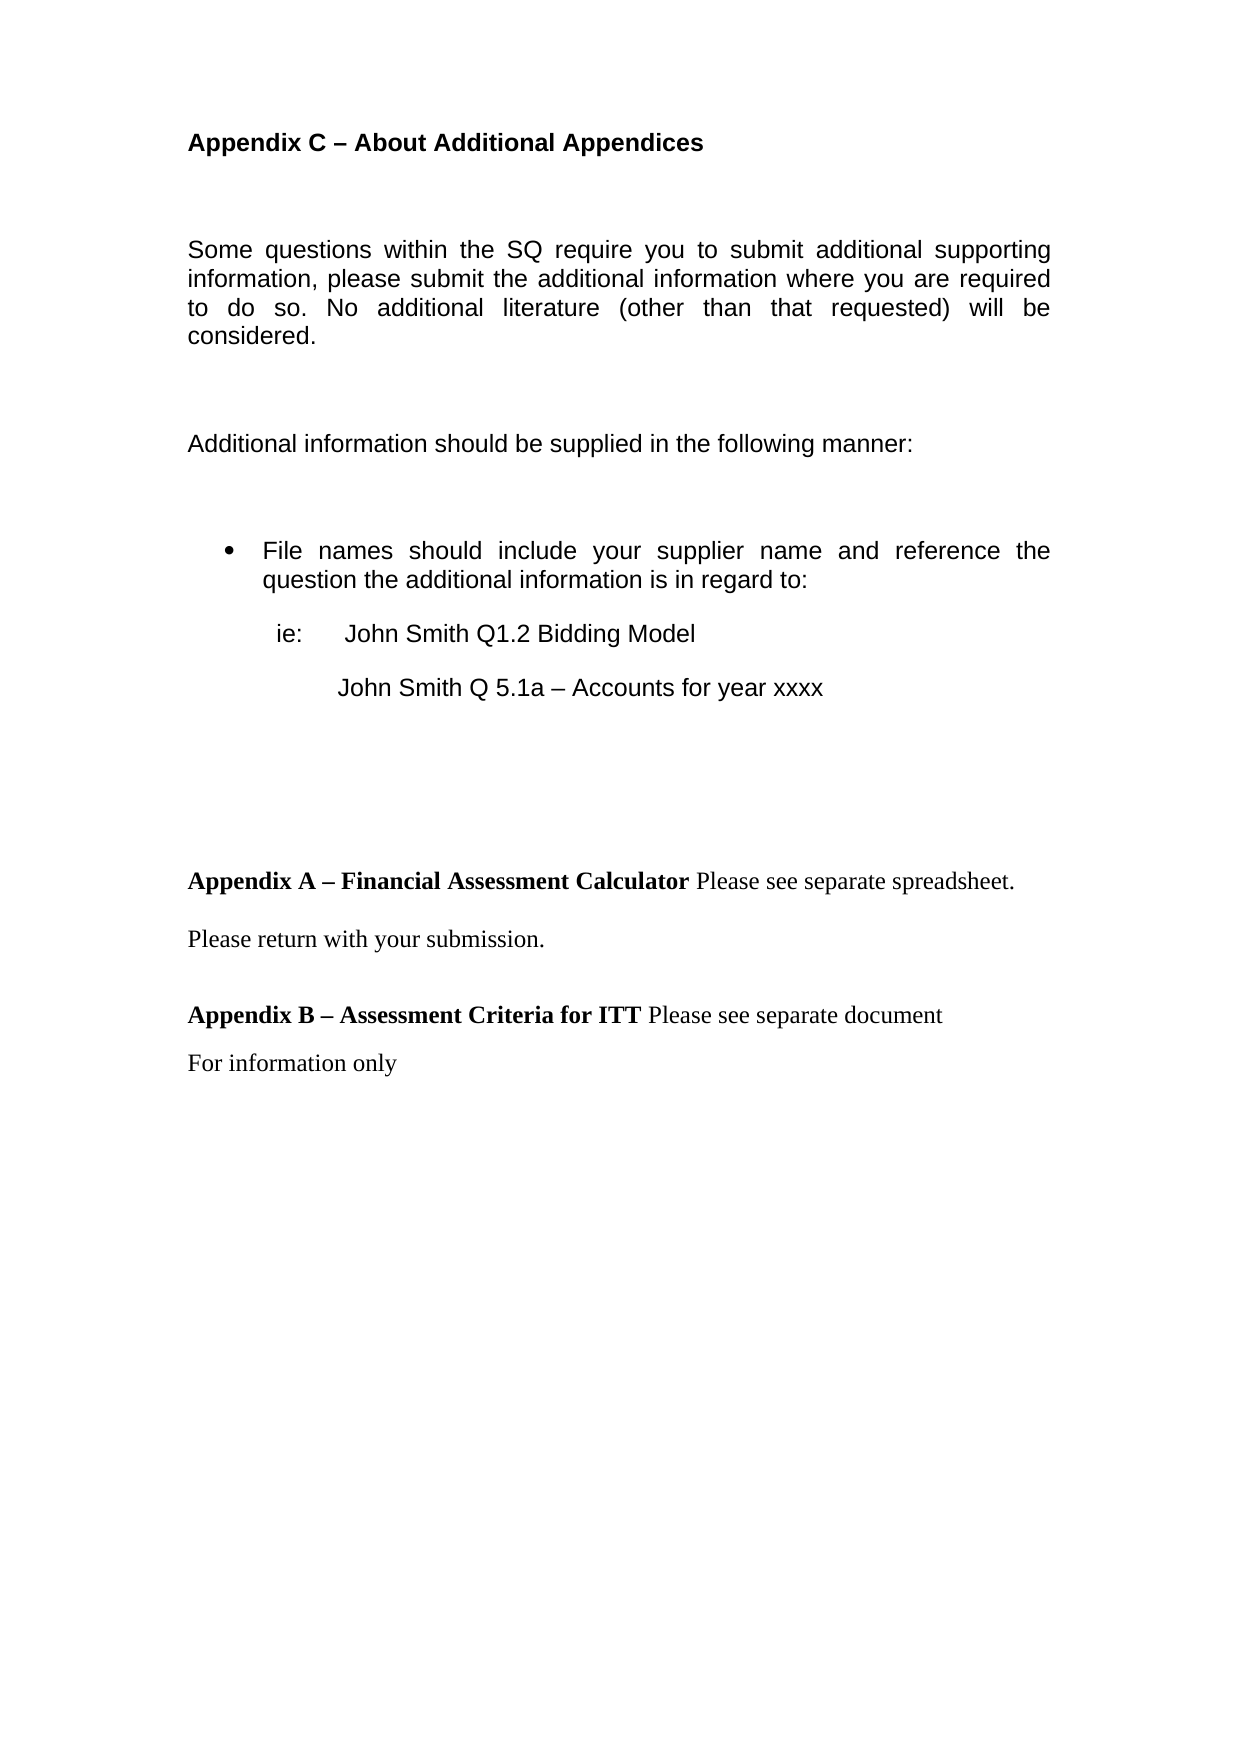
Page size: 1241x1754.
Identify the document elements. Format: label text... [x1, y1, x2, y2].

text John Smith Q 5.1a – Accounts for year xxxx [262, 673, 1053, 701]
text Appendix B – Assessment Criteria for ITT Please see separate document [187, 1000, 1053, 1029]
text Please return with your submission. [187, 924, 1053, 953]
text Appendix C – About Additional Appendices [187, 128, 1053, 156]
text Appendix A – Financial Assessment Calculator Please see separate spreadsheet. [187, 866, 1053, 895]
list File names should include your supplier name and reference the question the additional information is in regard to: [225, 536, 1053, 594]
text ie: John Smith Q1.2 Bidding Model [262, 619, 1053, 648]
text Some questions within the SQ require you to submit additional supporting information, please submit the additional information where you are required to do so. No additional literature (other than that requested) will be considered. [187, 235, 1053, 350]
text Additional information should be supplied in the following manner: [187, 429, 1053, 458]
text For information only [187, 1048, 1053, 1077]
